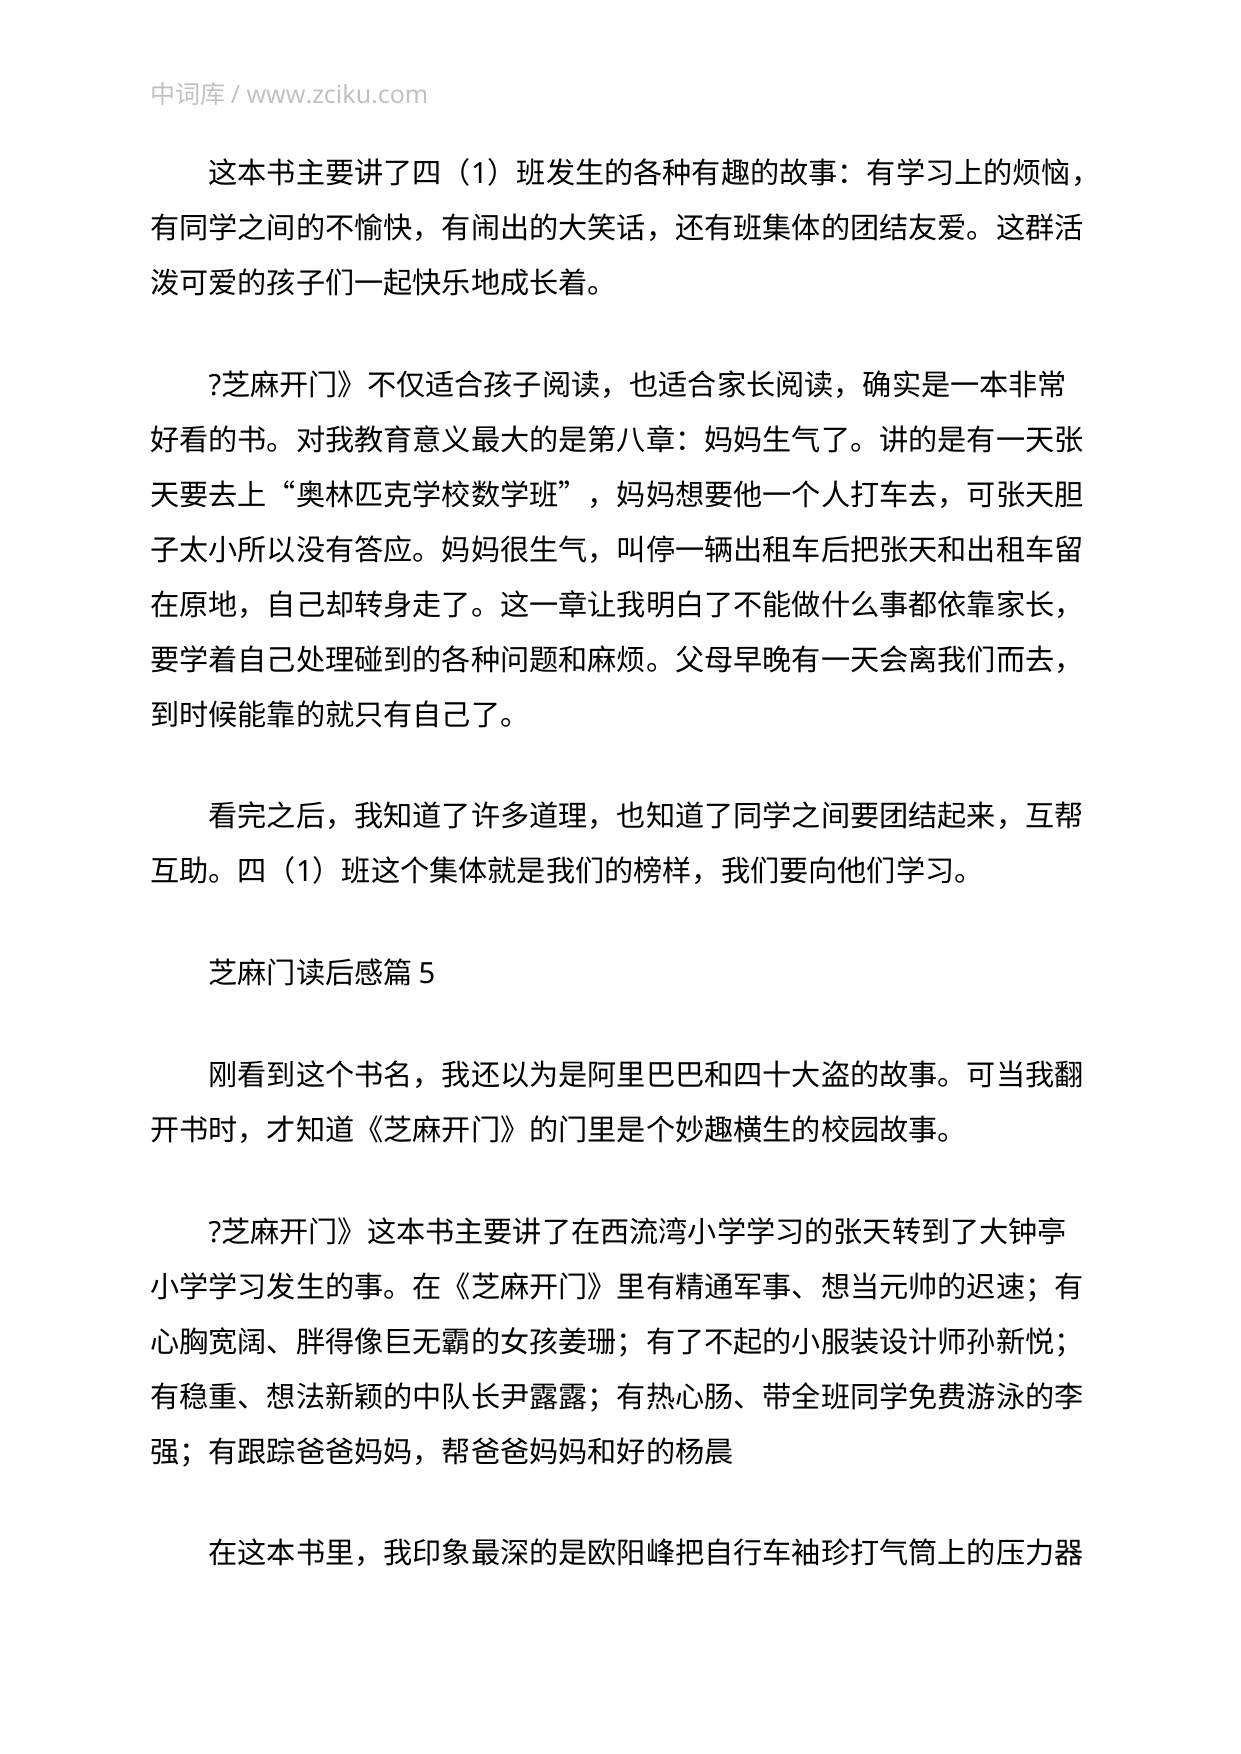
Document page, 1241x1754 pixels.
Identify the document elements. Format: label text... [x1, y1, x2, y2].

text 这本书主要讲了四（1）班发生的各种有趣的故事：有学习上的烦恼，有同学之间的不愉快，有闹出的大笑话，还有班集体的团结友爱。这群活泼可爱的孩子们一起快乐地成长着。 [150, 150, 1090, 302]
text 看完之后，我知道了许多道理，也知道了同学之间要团结起来，互帮互助。四（1）班这个集体就是我们的榜样，我们要向他们学习。 [150, 793, 1090, 890]
text ?芝麻开门》这本书主要讲了在西流湾小学学习的张天转到了大钟亭小学学习发生的事。在《芝麻开门》里有精通军事、想当元帅的迟速；有心胸宽阔、胖得像巨无霸的女孩姜珊；有了不起的小服装设计师孙新悦；有稳重、想法新颖的中队长尹露露；有热心肠、带全班同学免费游泳的李强；有跟踪爸爸妈妈，帮爸爸妈妈和好的杨晨 [150, 1208, 1090, 1470]
text 刚看到这个书名，我还以为是阿里巴巴和四十大盗的故事。可当我翻开书时，才知道《芝麻开门》的门里是个妙趣横生的校园故事。 [150, 1052, 1090, 1149]
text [150, 1530, 1090, 1572]
text ?芝麻开门》不仅适合孩子阅读，也适合家长阅读，确实是一本非常好看的书。对我教育意义最大的是第八章：妈妈生气了。讲的是有一天张天要去上“奥林匹克学校数学班”，妈妈想要他一个人打车去，可张天胆子太小所以没有答应。妈妈很生气，叫停一辆出租车后把张天和出租车留在原地，自己却转身走了。这一章让我明白了不能做什么事都依靠家长，要学着自己处理碰到的各种问题和麻烦。父母早晚有一天会离我们而去，到时候能靠的就只有自己了。 [150, 362, 1090, 733]
text 芝麻门读后感篇5 [150, 950, 1090, 992]
